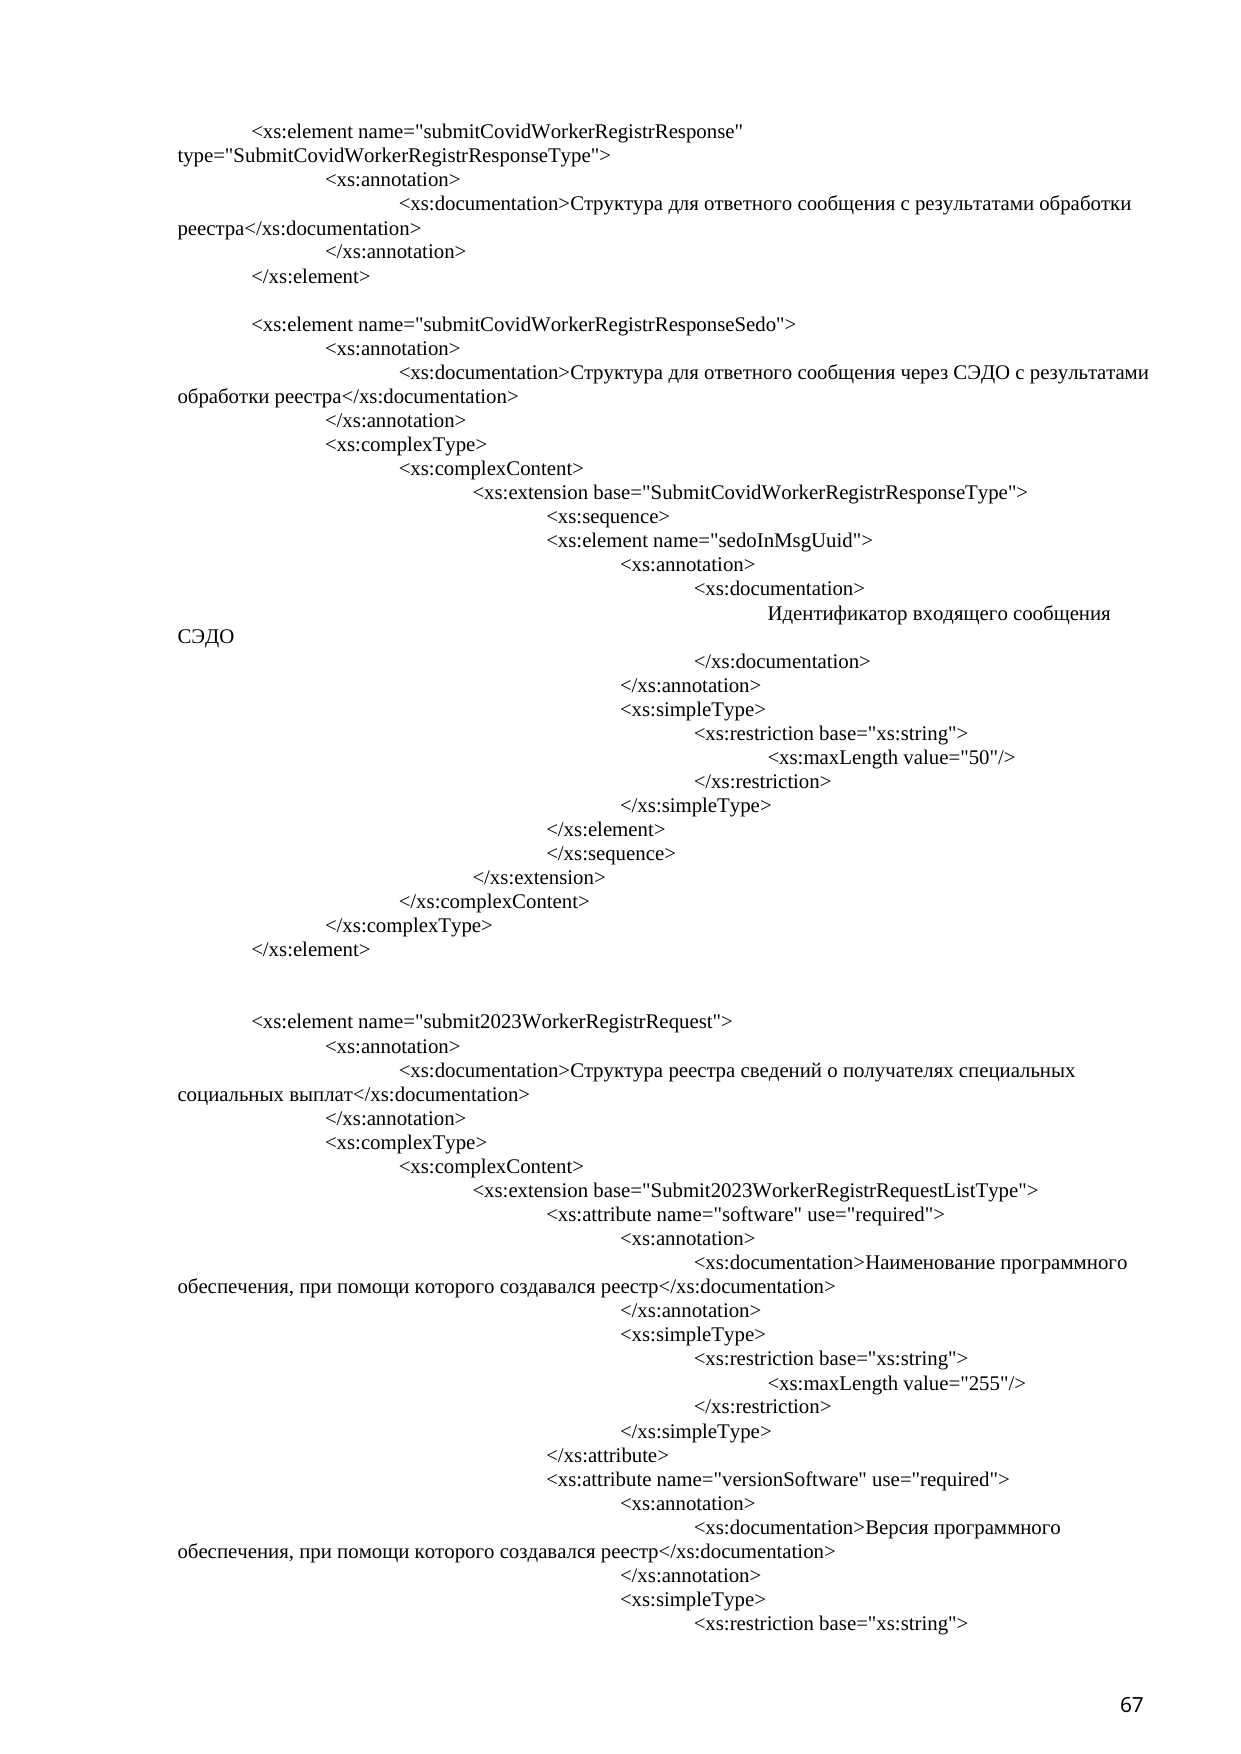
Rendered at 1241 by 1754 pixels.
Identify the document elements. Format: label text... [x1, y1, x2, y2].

text <xs:complexType> [177, 1130, 1152, 1154]
text <xs:element name="submitCovidWorkerRegistrResponseSedo"> [177, 312, 1152, 336]
text <xs:attribute name="software" use="required"> [177, 1202, 1152, 1226]
text <xs:complexContent> [177, 1154, 1152, 1178]
text </xs:restriction> [177, 769, 1152, 793]
text </xs:annotation> [177, 1563, 1152, 1587]
text <xs:documentation> [177, 576, 1152, 600]
text <xs:element name="submit2023WorkerRegistrRequest"> [177, 1009, 1152, 1033]
text </xs:annotation> [177, 408, 1152, 432]
text </xs:element> [177, 817, 1152, 841]
text </xs:element> [177, 263, 1152, 288]
text <xs:annotation> [177, 1226, 1152, 1250]
text </xs:sequence> [177, 841, 1152, 865]
text </xs:restriction> [177, 1394, 1152, 1418]
text <xs:extension base="SubmitCovidWorkerRegistrResponseType"> [177, 480, 1152, 504]
text </xs:annotation> [177, 1106, 1152, 1130]
text <xs:maxLength value="255"/> [177, 1370, 1152, 1394]
text </xs:documentation> [177, 648, 1152, 673]
text </xs:annotation> [177, 239, 1152, 263]
text </xs:annotation> [177, 1298, 1152, 1322]
text <xs:simpleType> [177, 1587, 1152, 1611]
text <xs:annotation> [177, 552, 1152, 576]
text </xs:attribute> [177, 1443, 1152, 1467]
text <xs:element name="submitCovidWorkerRegistrResponse" type="SubmitCovidWorkerRegistrResponseType"> [177, 119, 1152, 167]
text Идентификатор входящего сообщения СЭДО [177, 600, 1152, 648]
text </xs:simpleType> [177, 1418, 1152, 1443]
text </xs:element> [177, 937, 1152, 961]
text </xs:extension> [177, 865, 1152, 889]
text <xs:annotation> [177, 336, 1152, 360]
text <xs:annotation> [177, 167, 1152, 191]
text <xs:documentation>Структура для ответного сообщения с результатами обработки реестра</xs:documentation> [177, 191, 1152, 239]
text <xs:element name="sedoInMsgUuid"> [177, 528, 1152, 552]
text <xs:documentation>Структура реестра сведений о получателях специальных социальных выплат</xs:documentation> [177, 1058, 1152, 1106]
text </xs:simpleType> [177, 793, 1152, 817]
text </xs:complexContent> [177, 889, 1152, 913]
text <xs:annotation> [177, 1491, 1152, 1515]
text <xs:sequence> [177, 504, 1152, 528]
text <xs:restriction base="xs:string"> [177, 721, 1152, 745]
text <xs:annotation> [177, 1033, 1152, 1058]
text <xs:maxLength value="50"/> [177, 745, 1152, 769]
text <xs:extension base="Submit2023WorkerRegistrRequestListType"> [177, 1178, 1152, 1202]
text <xs:documentation>Структура для ответного сообщения через СЭДО с результатами обработки реестра</xs:documentation> [177, 360, 1152, 408]
text </xs:annotation> [177, 673, 1152, 697]
text <xs:attribute name="versionSoftware" use="required"> [177, 1467, 1152, 1491]
text <xs:documentation>Версия программного обеспечения, при помощи которого создавался реестр</xs:documentation> [177, 1515, 1152, 1563]
text <xs:documentation>Наименование программного обеспечения, при помощи которого создавался реестр</xs:documentation> [177, 1250, 1152, 1298]
text <xs:restriction base="xs:string"> [177, 1611, 1152, 1635]
text </xs:complexType> [177, 913, 1152, 937]
text <xs:simpleType> [177, 1322, 1152, 1346]
text <xs:complexType> [177, 432, 1152, 456]
text <xs:restriction base="xs:string"> [177, 1346, 1152, 1370]
text <xs:simpleType> [177, 697, 1152, 721]
text <xs:complexContent> [177, 456, 1152, 480]
